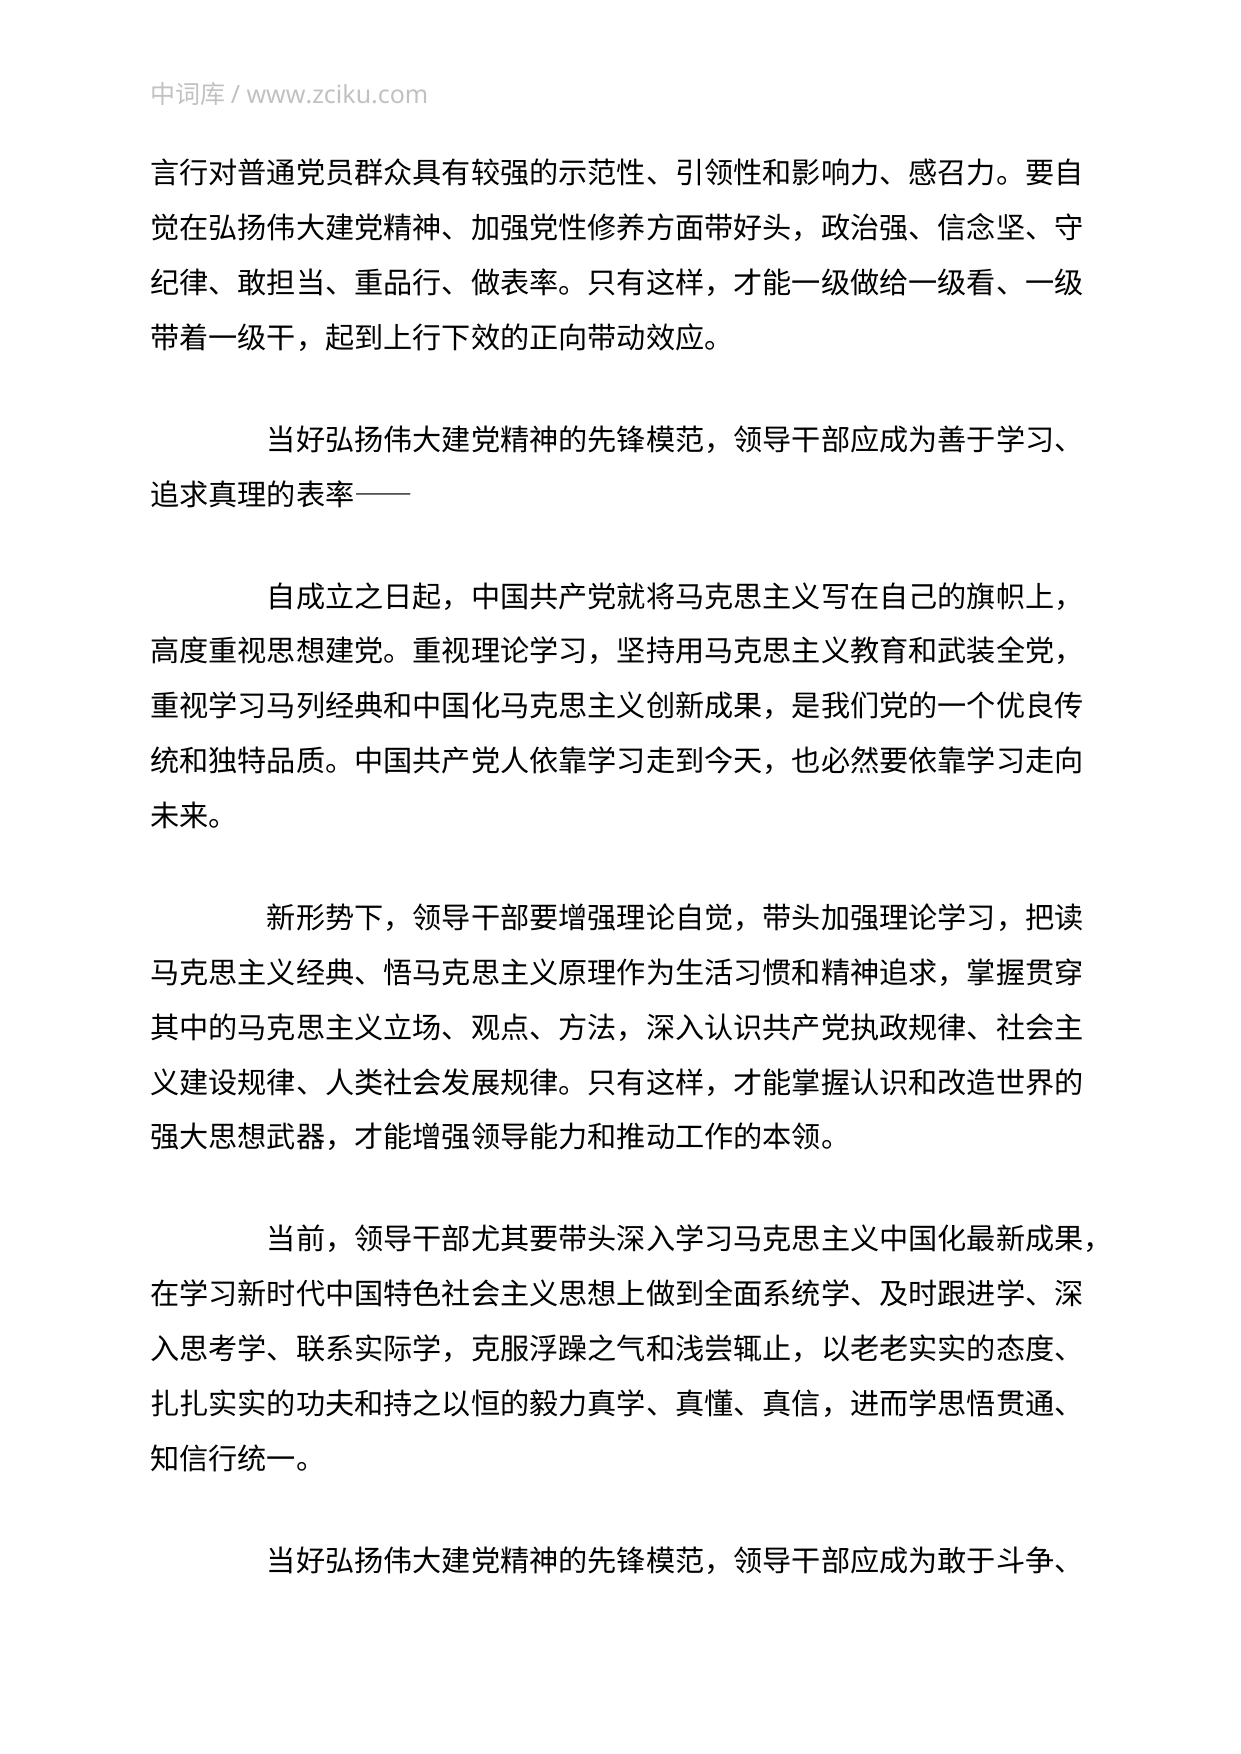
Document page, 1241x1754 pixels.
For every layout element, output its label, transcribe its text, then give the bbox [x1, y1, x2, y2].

text 当好弘扬伟大建党精神的先锋模范，领导干部应成为善于学习、追求真理的表率—— [150, 416, 1090, 514]
text 自成立之日起，中国共产党就将马克思主义写在自己的旗帜上，高度重视思想建党。重视理论学习，坚持用马克思主义教育和武装全党，重视学习马列经典和中国化马克思主义创新成果，是我们党的一个优良传统和独特品质。中国共产党人依靠学习走到今天，也必然要依靠学习走向未来。 [150, 573, 1090, 835]
text 当前，领导干部尤其要带头深入学习马克思主义中国化最新成果，在学习新时代中国特色社会主义思想上做到全面系统学、及时跟进学、深入思考学、联系实际学，克服浮躁之气和浅尝辄止，以老老实实的态度、扎扎实实的功夫和持之以恒的毅力真学、真懂、真信，进而学思悟贯通、知信行统一。 [150, 1216, 1090, 1478]
text 新形势下，领导干部要增强理论自觉，带头加强理论学习，把读马克思主义经典、悟马克思主义原理作为生活习惯和精神追求，掌握贯穿其中的马克思主义立场、观点、方法，深入认识共产党执政规律、社会主义建设规律、人类社会发展规律。只有这样，才能掌握认识和改造世界的强大思想武器，才能增强领导能力和推动工作的本领。 [150, 894, 1090, 1156]
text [150, 150, 1090, 357]
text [150, 1537, 1090, 1579]
